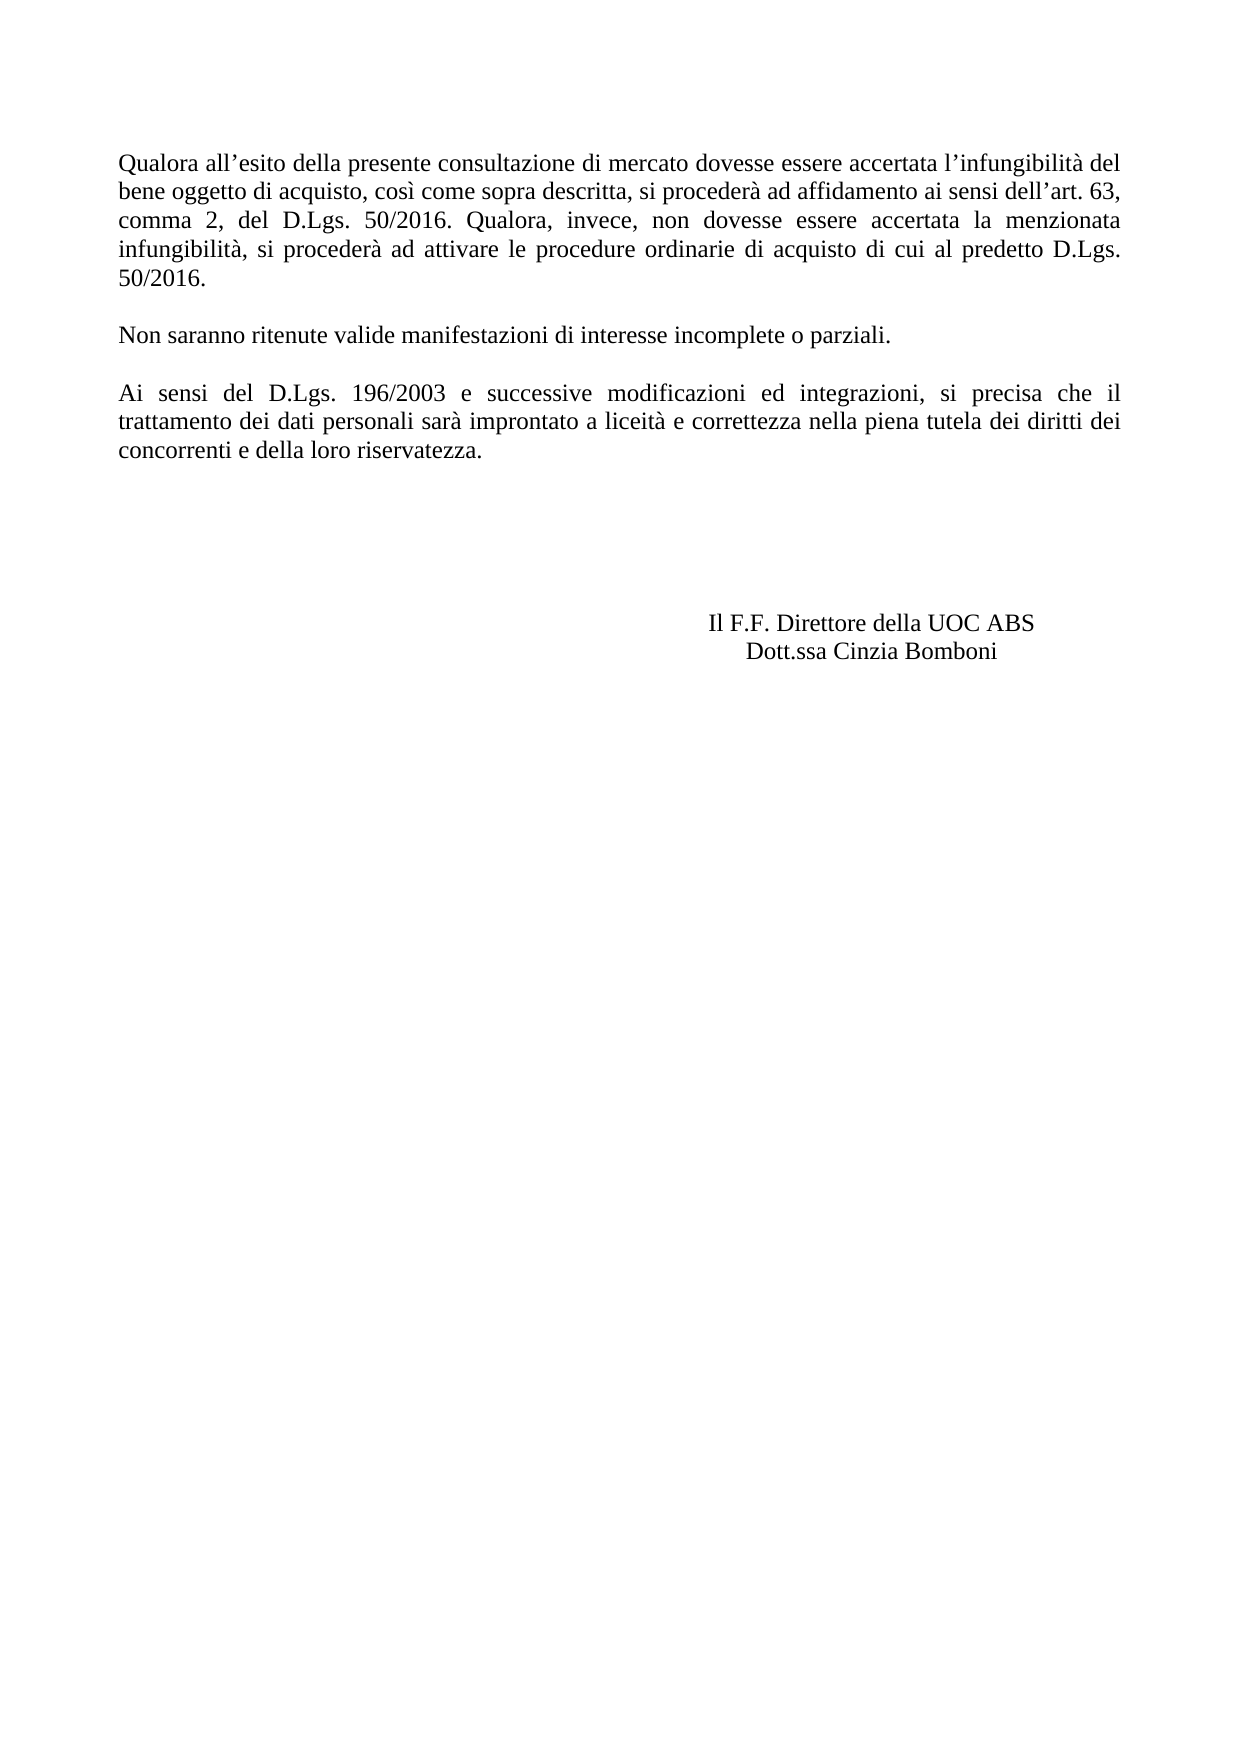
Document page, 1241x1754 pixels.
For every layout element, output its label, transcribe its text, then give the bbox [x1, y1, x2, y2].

text Qualora all’esito della presente consultazione di mercato dovesse essere accertata l’infungibilità del bene oggetto di acquisto, così come sopra descritta, si procederà ad affidamento ai sensi dell’art. 63, comma 2, del D.Lgs. 50/2016. Qualora, invece, non dovesse essere accertata la menzionata infungibilità, si procederà ad attivare le procedure ordinarie di acquisto di cui al predetto D.Lgs. 50/2016. [118, 148, 1122, 291]
text Il F.F. Direttore della UOC ABS Dott.ssa Cinzia Bomboni [118, 608, 1122, 665]
text Non saranno ritenute valide manifestazioni di interesse incomplete o parziali. [118, 320, 1122, 349]
text Ai sensi del D.Lgs. 196/2003 e successive modificazioni ed integrazioni, si precisa che il trattamento dei dati personali sarà improntato a liceità e correttezza nella piena tutela dei diritti dei concorrenti e della loro riservatezza. [118, 378, 1122, 464]
